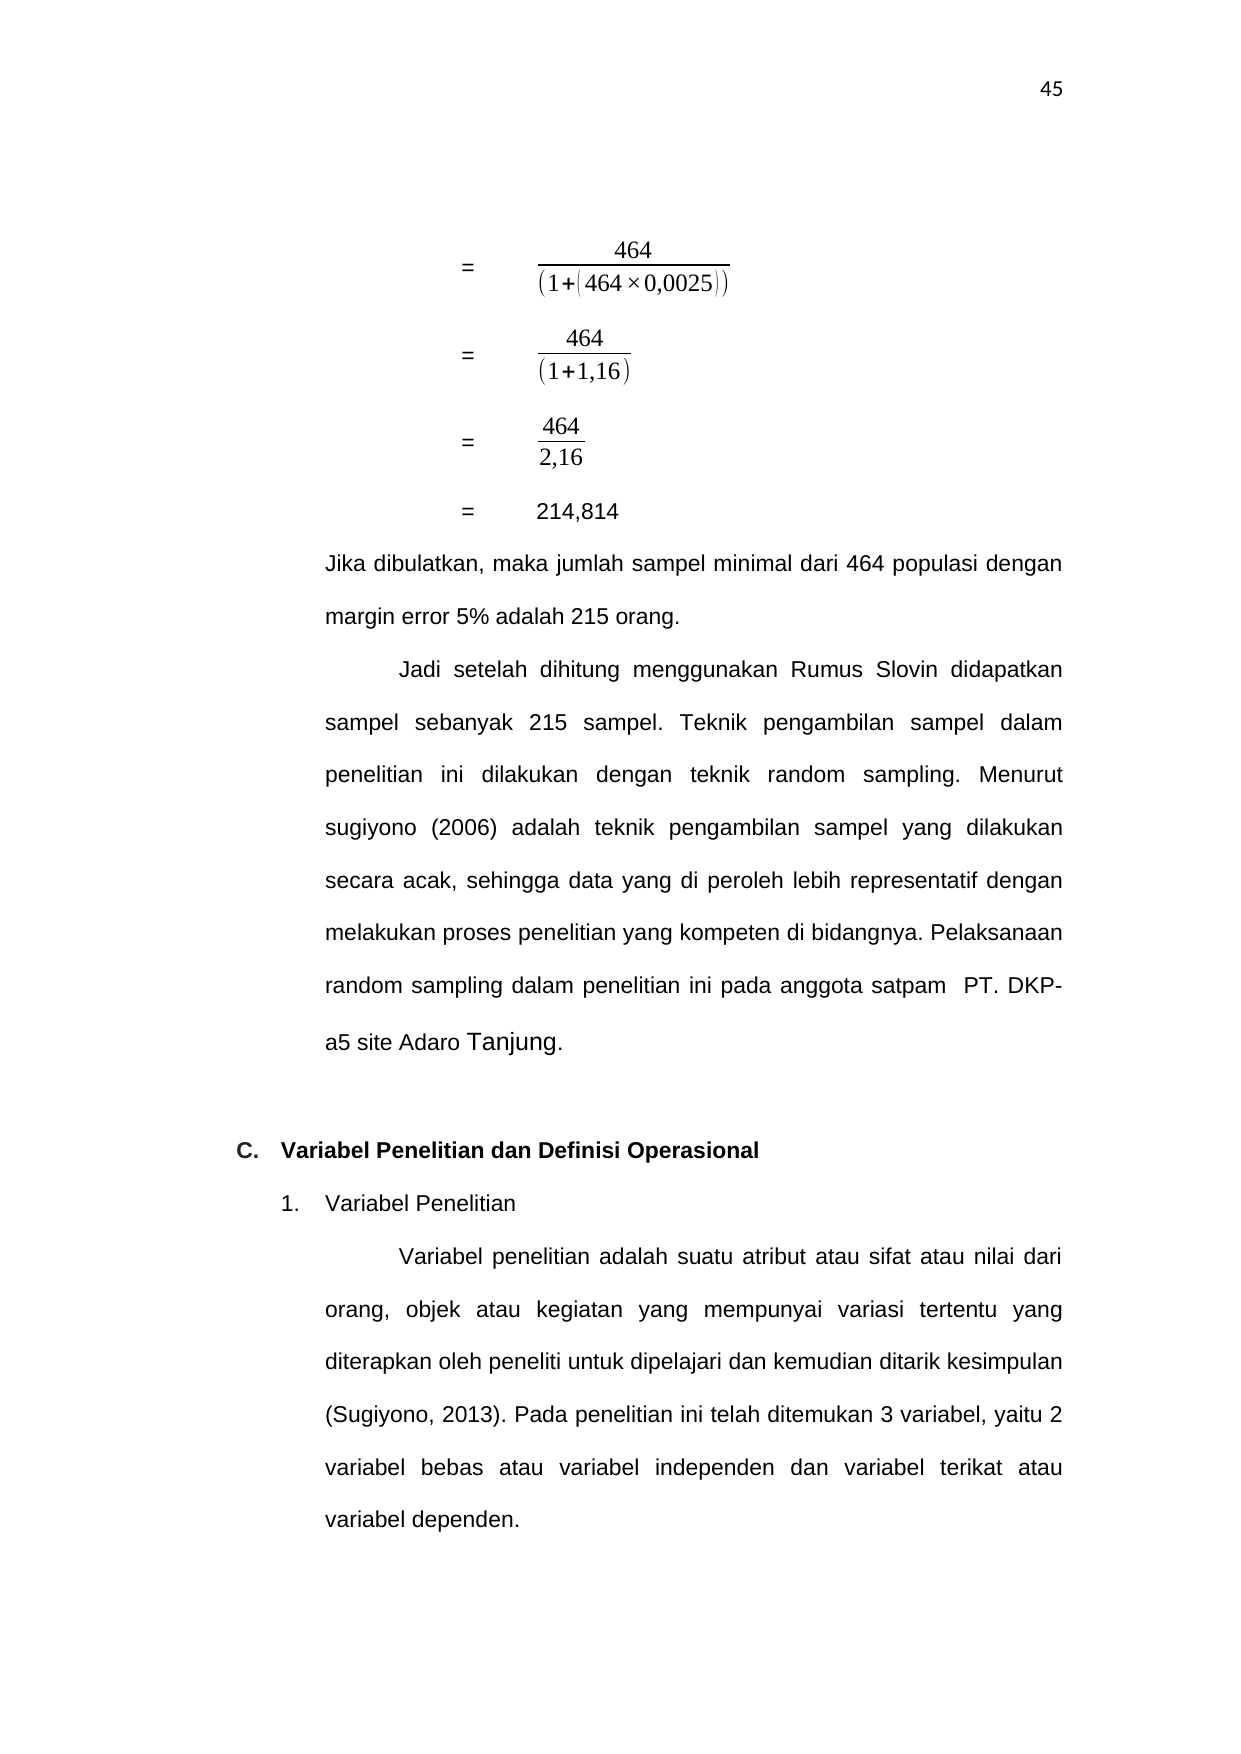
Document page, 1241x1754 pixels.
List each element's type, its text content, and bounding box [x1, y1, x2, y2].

text = [386, 325, 1063, 386]
text Jika dibulatkan, maka jumlah sampel minimal dari 464 populasi dengan margin error 5% adalah 215 orang. [325, 577, 1063, 629]
list Variabel Penelitian [281, 1190, 1063, 1216]
text = 214,814 [386, 498, 1063, 524]
text = [386, 412, 1063, 471]
text = [408, 236, 1063, 298]
text Jadi setelah dihitung menggunakan Rumus Slovin didapatkan sampel sebanyak 215 sampel. Teknik pengambilan sampel dalam penelitian ini dilakukan dengan teknik random sampling. Menurut sugiyono (2006) adalah teknik pengambilan sampel yang dilakukan secara acak, sehingga data yang di peroleh lebih representatif dengan melakukan proses penelitian yang kompeten di bidangnya. Pelaksanaan random sampling dalam penelitian ini pada anggota satpam PT. DKP-a5 site Adaro Tanjung. [325, 656, 1063, 1056]
list Variabel Penelitian dan Definisi Operasional [236, 1137, 1063, 1164]
text Variabel penelitian adalah suatu atribut atau sifat atau nilai dari orang, objek atau kegiatan yang mempunyai variasi tertentu yang diterapkan oleh peneliti untuk dipelajari dan kemudian ditarik kesimpulan (Sugiyono, 2013). Pada penelitian ini telah ditemukan 3 variabel, yaitu 2 variabel bebas atau variabel independen dan variabel terikat atau variabel dependen. [325, 1243, 1063, 1533]
